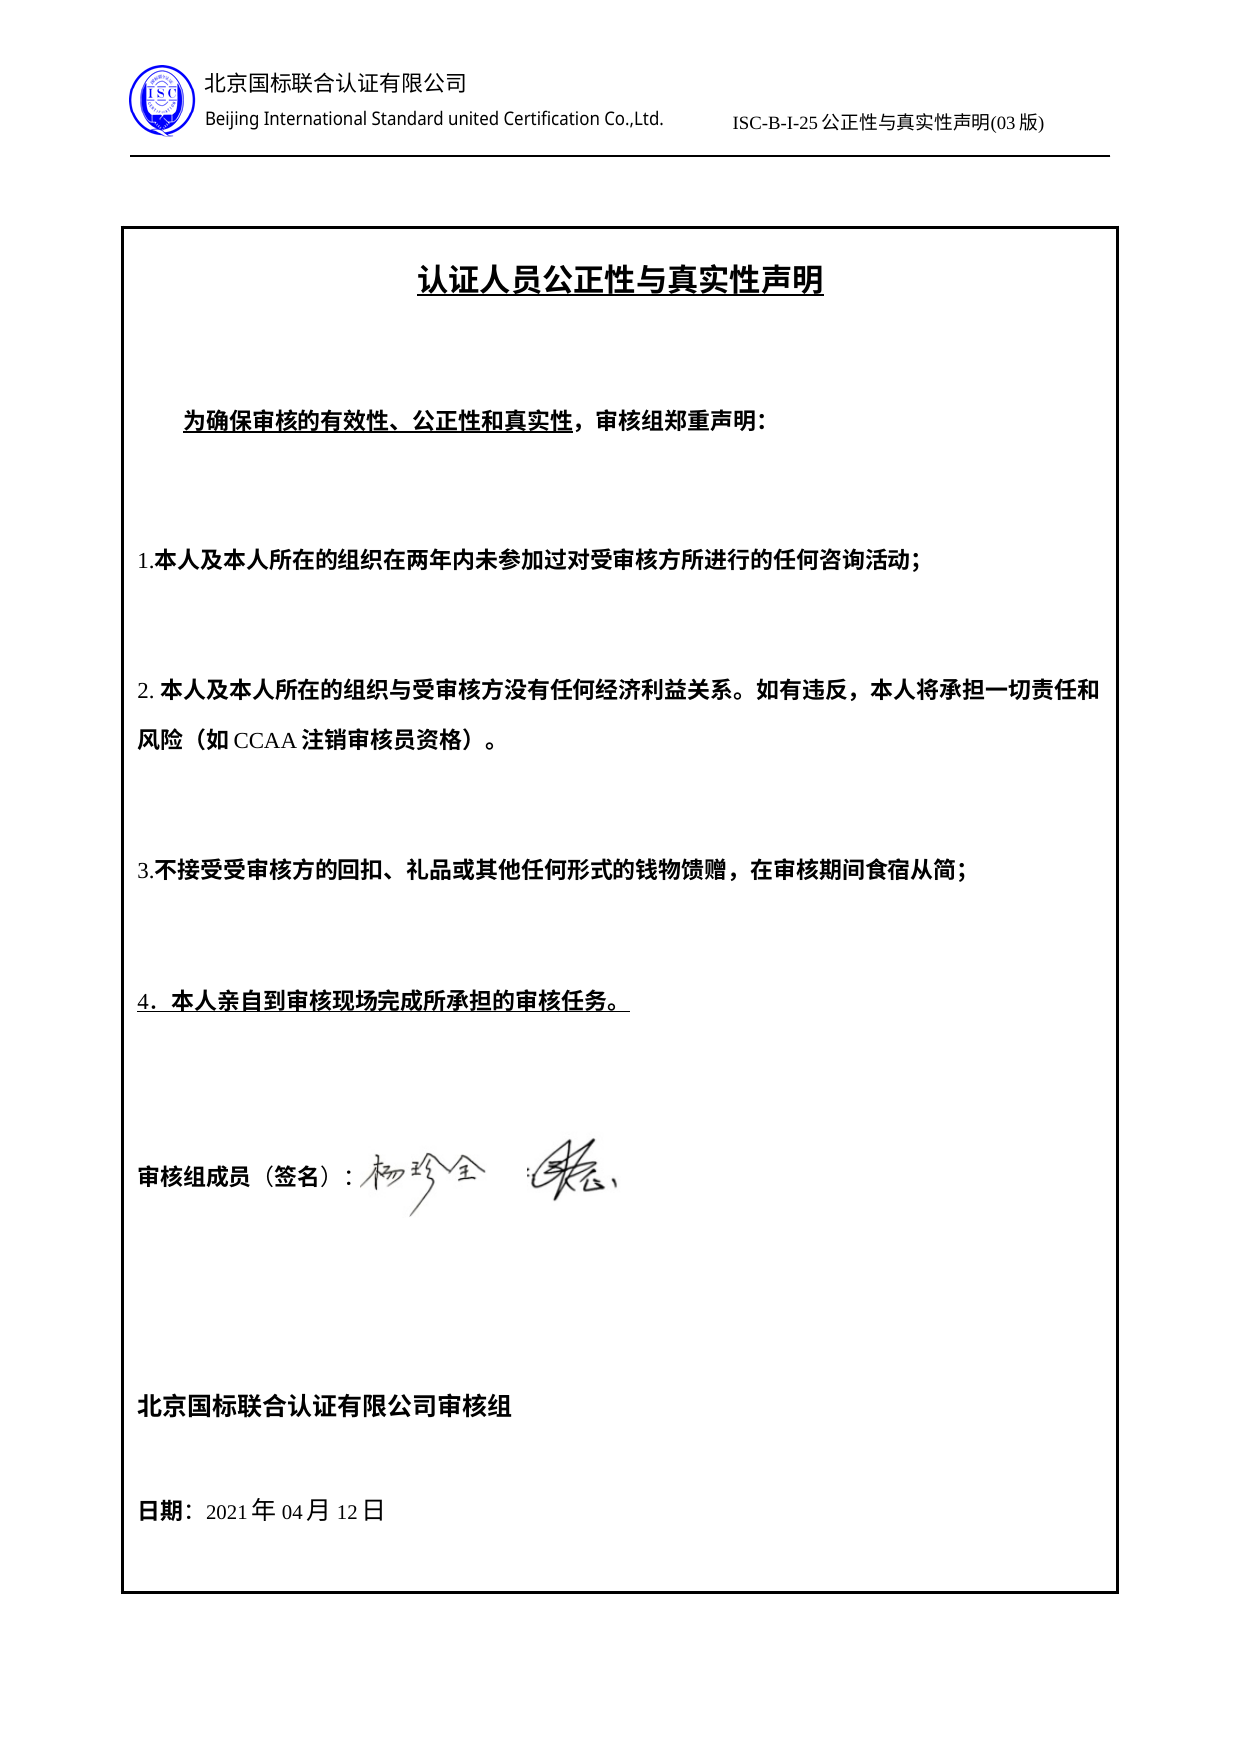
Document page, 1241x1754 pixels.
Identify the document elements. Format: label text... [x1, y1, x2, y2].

picture [360, 1137, 488, 1218]
picture [527, 1124, 636, 1207]
picture [129, 65, 198, 137]
table_header 认证人员公正性与真实性声明 为确保审核的有效性、公正性和真实性，审核组郑重声明： 1.本人及本人所在的组织在两年内未参加过对受审核方所进行的任何咨询活动； 2. 本人及本人所在的组织与受审核方没有任何经济利益关系。如有违反，本人将承担一切责任和风险（如CCAA注销审核员资格）。 3.不接受受审核方的回扣、礼品或其他任何形式的钱物馈赠，在审核期间食宿从简； 4．本人亲自到审核现场完成所承担的审核任务。 审核组成员（签名）： 北京国标联合认证有限公司审核组 日期：2021年04月12日 [124, 229, 1116, 1591]
